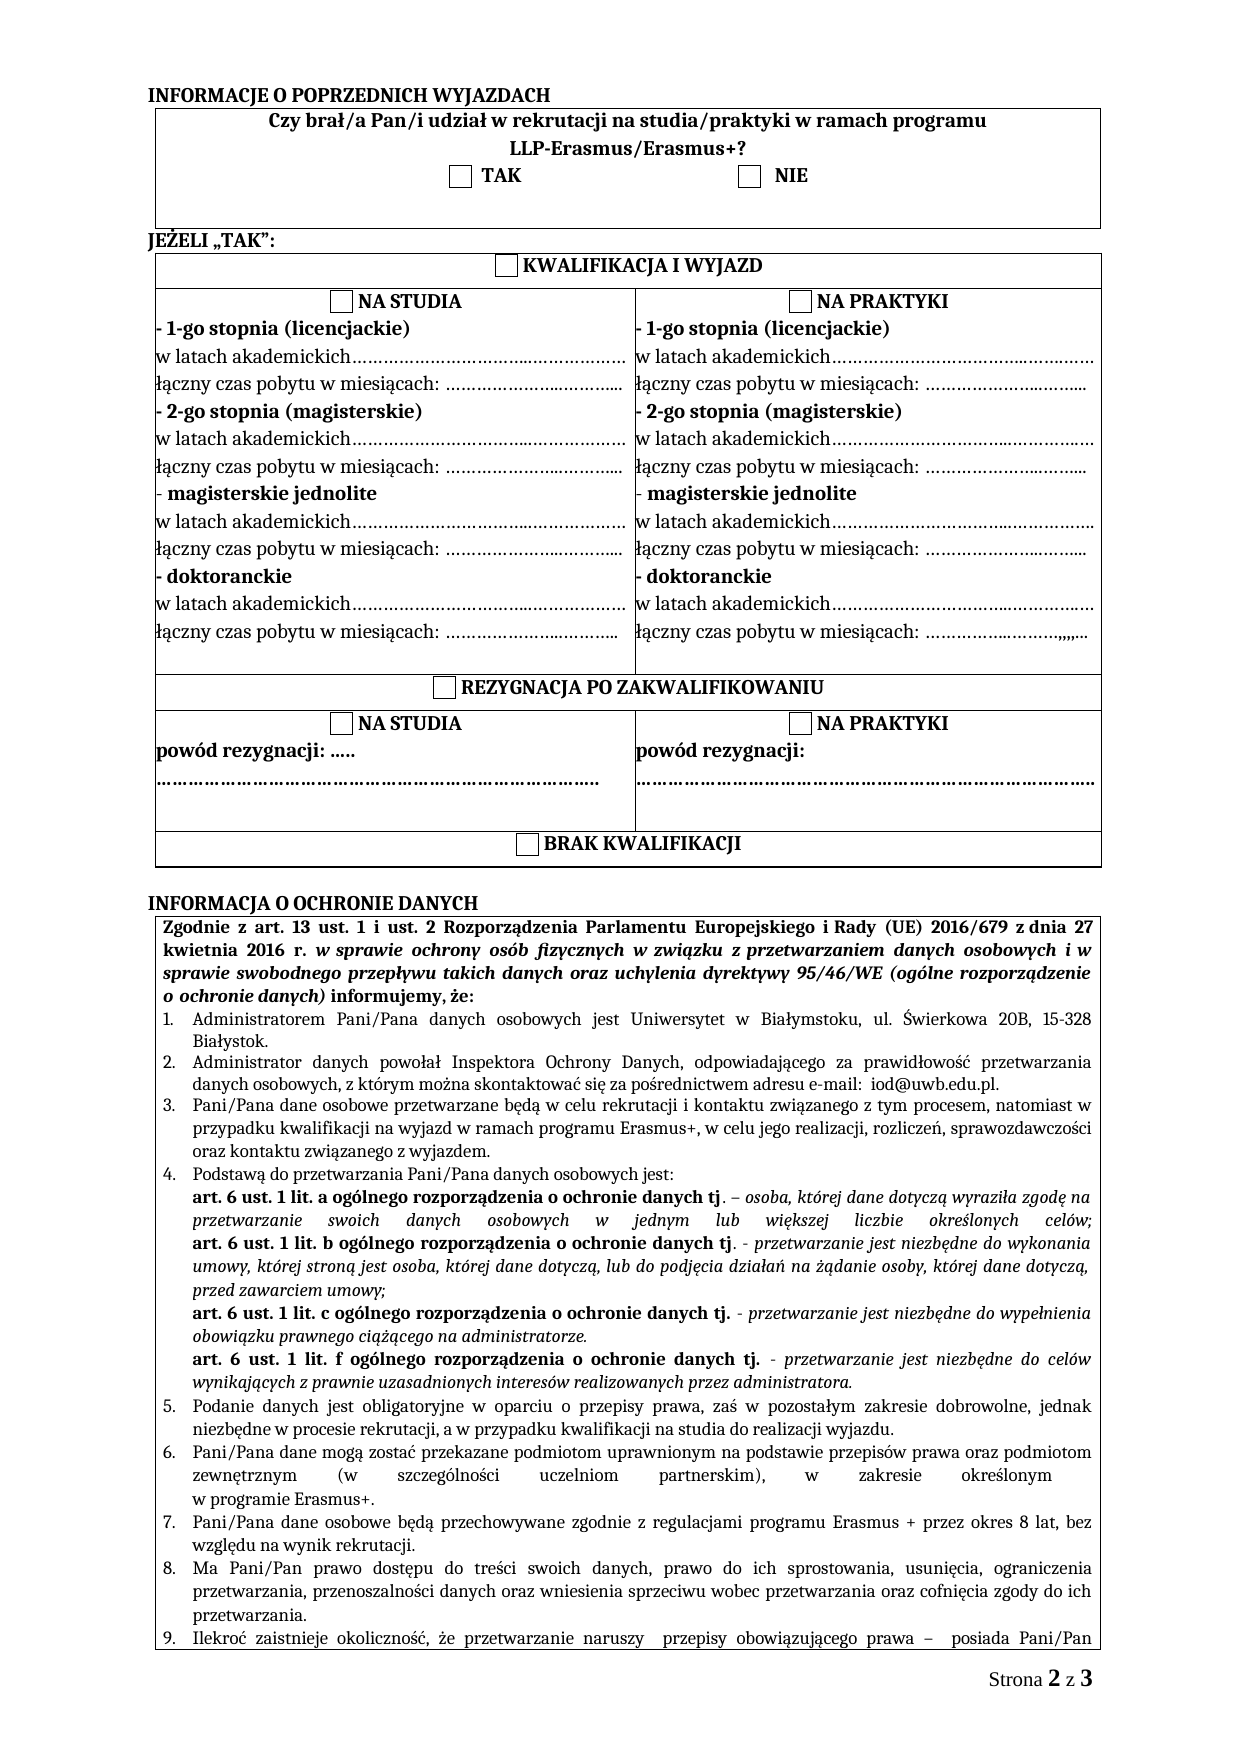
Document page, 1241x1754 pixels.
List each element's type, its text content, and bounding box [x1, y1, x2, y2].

table_cell NA STUDIA - 1-go stopnia (licencjackie) w latach akademickich……………………………..……………… łączny czas pobytu w miesiącach: …………………..………... - 2-go stopnia (magisterskie) w latach akademickich……………………………..……………… łączny czas pobytu w miesiącach: …………………..………... - magisterskie jednolite w latach akademickich……………………………..……………… łączny czas pobytu w miesiącach: …………………..………... - doktoranckie w latach akademickich……………………………..……………… łączny czas pobytu w miesiącach: …………………..……….. [156, 289, 635, 674]
text INFORMACJE O POPRZEDNICH WYJAZDACH [148, 84, 1092, 108]
table_cell BRAK KWALIFIKACJI [156, 832, 1101, 866]
table_cell NA STUDIA powód rezygnacji: …..……………………………………………………………………….. [156, 711, 635, 831]
table_header KWALIFIKACJA I WYJAZD [156, 254, 1101, 288]
table_cell NA PRAKTYKI powód rezygnacji: ………………………………………………………………………….. [636, 711, 1101, 831]
table_cell REZYGNACJA PO ZAKWALIFIKOWANIU [156, 675, 1101, 710]
text JEŻELI „TAK”: [148, 228, 1092, 252]
table_header Czy brał/a Pan/i udział w rekrutacji na studia/praktyki w ramach programu LLP-Erasmus/Erasmus+? TAK NIE [156, 109, 1100, 227]
table_cell NA PRAKTYKI - 1-go stopnia (licencjackie) w latach akademickich………………………………..…….…… łączny czas pobytu w miesiącach: …………………..……... - 2-go stopnia (magisterskie) w latach akademickich……………………………..………….… łączny czas pobytu w miesiącach: …………………..……... - magisterskie jednolite w latach akademickich……………………………..……………. łączny czas pobytu w miesiącach: …………………..……... - doktoranckie w latach akademickich……………………………..………….… łączny czas pobytu w miesiącach: ……………..………,,,,... [636, 289, 1101, 674]
text INFORMACJA O OCHRONIE DANYCH [148, 892, 1092, 916]
